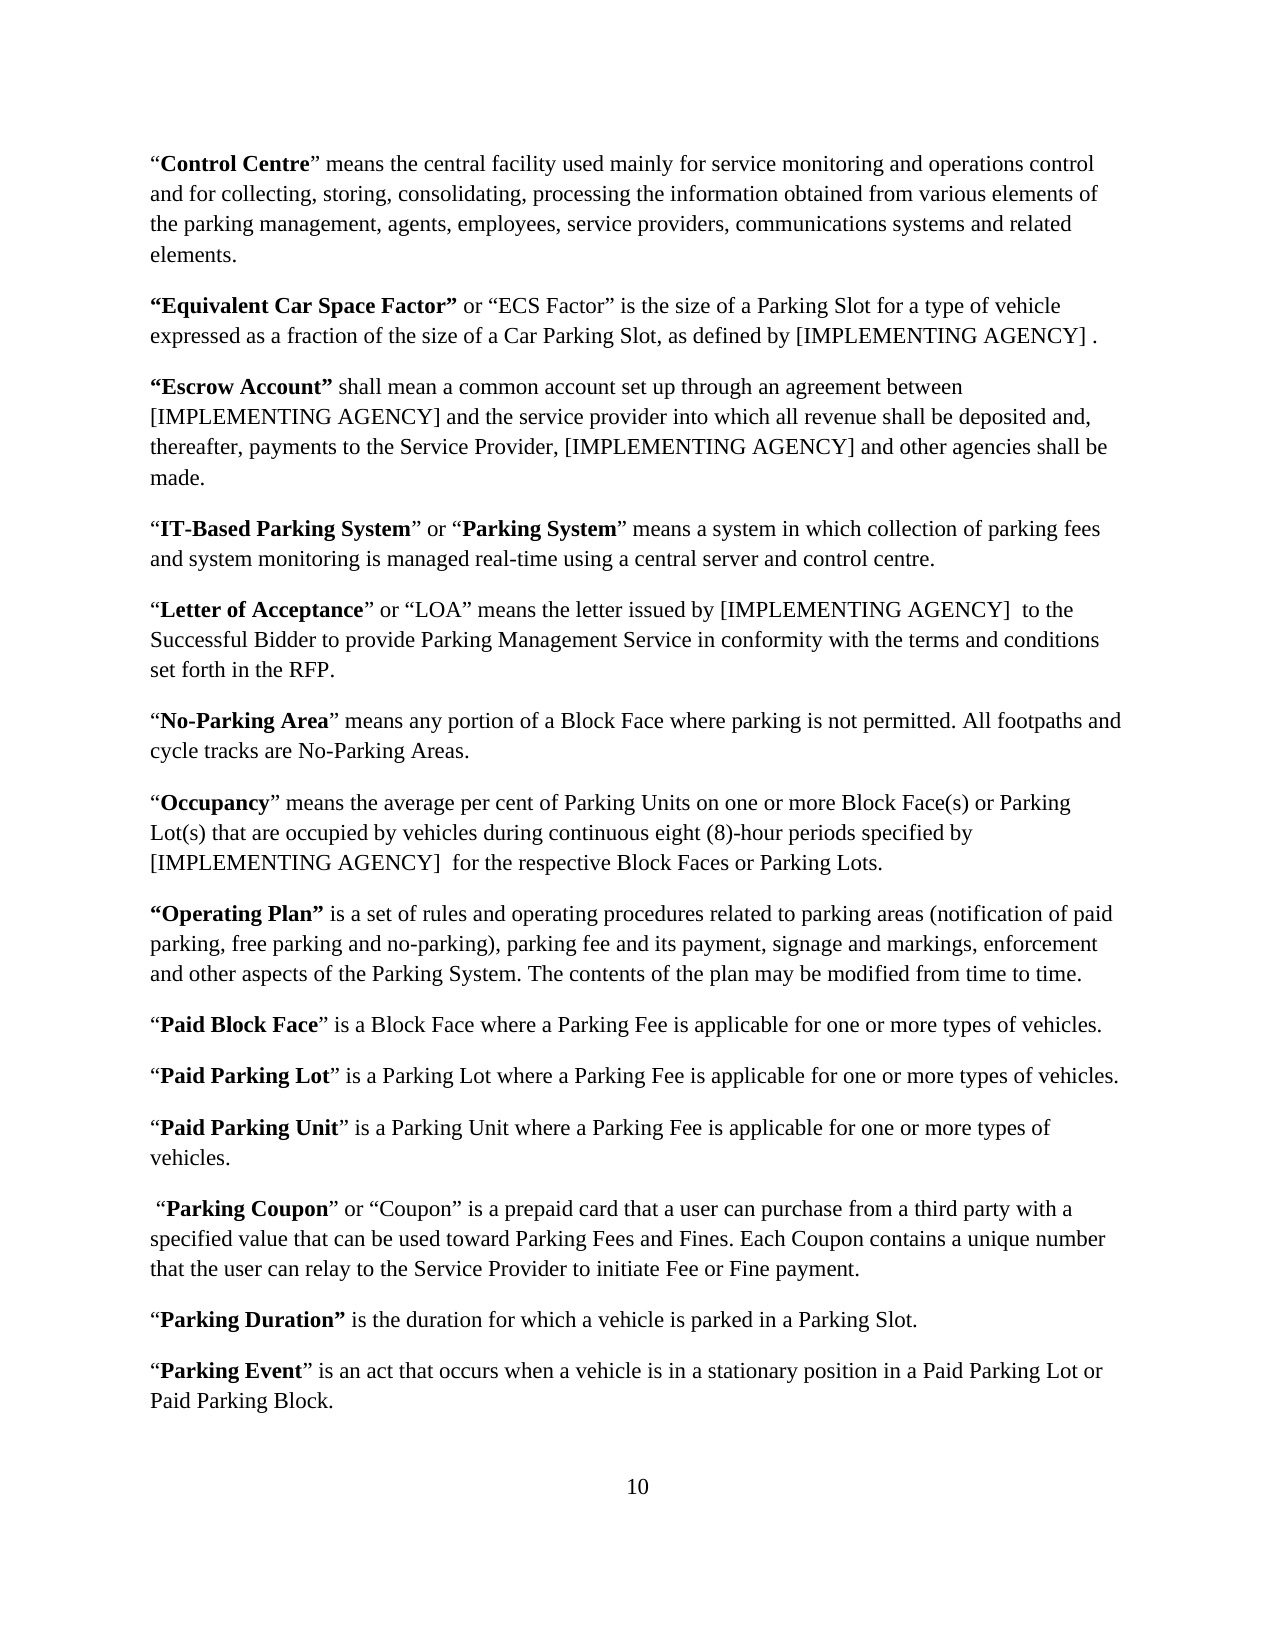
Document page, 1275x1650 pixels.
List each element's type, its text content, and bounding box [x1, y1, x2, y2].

text “Paid Block Face” is a Block Face where a Parking Fee is applicable for one or more types of vehicles. [150, 1011, 1125, 1038]
text “Escrow Account” shall mean a common account set up through an agreement between [IMPLEMENTING AGENCY] and the service provider into which all revenue shall be deposited and, thereafter, payments to the Service Provider, [IMPLEMENTING AGENCY] and other agencies shall be made. [150, 373, 1125, 490]
text “No-Parking Area” means any portion of a Block Face where parking is not permitted. All footpaths and cycle tracks are No-Parking Areas. [150, 707, 1125, 764]
text “Parking Coupon” or “Coupon” is a prepaid card that a user can purchase from a third party with a specified value that can be used toward Parking Fees and Fines. Each Coupon contains a unique number that the user can relay to the Service Provider to initiate Fee or Fine payment. [150, 1195, 1125, 1282]
text “Parking Duration” is the duration for which a vehicle is parked in a Parking Slot. [150, 1306, 1125, 1333]
text “Occupancy” means the average per cent of Parking Units on one or more Block Face(s) or Parking Lot(s) that are occupied by vehicles during continuous eight (8)-hour periods specified by [IMPLEMENTING AGENCY] for the respective Block Faces or Parking Lots. [150, 788, 1125, 875]
text “Paid Parking Lot” is a Parking Lot where a Parking Fee is applicable for one or more types of vehicles. [150, 1062, 1125, 1089]
text “IT-Based Parking System” or “Parking System” means a system in which collection of parking fees and system monitoring is managed real-time using a central server and control centre. [150, 514, 1125, 571]
text “Paid Parking Unit” is a Parking Unit where a Parking Fee is applicable for one or more types of vehicles. [150, 1113, 1125, 1170]
text “Equivalent Car Space Factor” or “ECS Factor” is the size of a Parking Slot for a type of vehicle expressed as a fraction of the size of a Car Parking Slot, as defined by [IMPLEMENTING AGENCY] . [150, 292, 1125, 348]
text “Control Centre” means the central facility used mainly for service monitoring and operations control and for collecting, storing, consolidating, processing the information obtained from various elements of the parking management, agents, employees, service providers, communications systems and related elements. [150, 150, 1125, 267]
text “Letter of Acceptance” or “LOA” means the letter issued by [IMPLEMENTING AGENCY] to the Successful Bidder to provide Parking Management Service in conformity with the terms and conditions set forth in the RFP. [150, 596, 1125, 683]
text “Operating Plan” is a set of rules and operating procedures related to parking areas (notification of paid parking, free parking and no-parking), parking fee and its payment, signage and markings, enforcement and other aspects of the Parking System. The contents of the plan may be modified from time to time. [150, 900, 1125, 987]
text “Parking Event” is an act that occurs when a vehicle is in a stationary position in a Paid Parking Lot or Paid Parking Block. [150, 1357, 1125, 1414]
